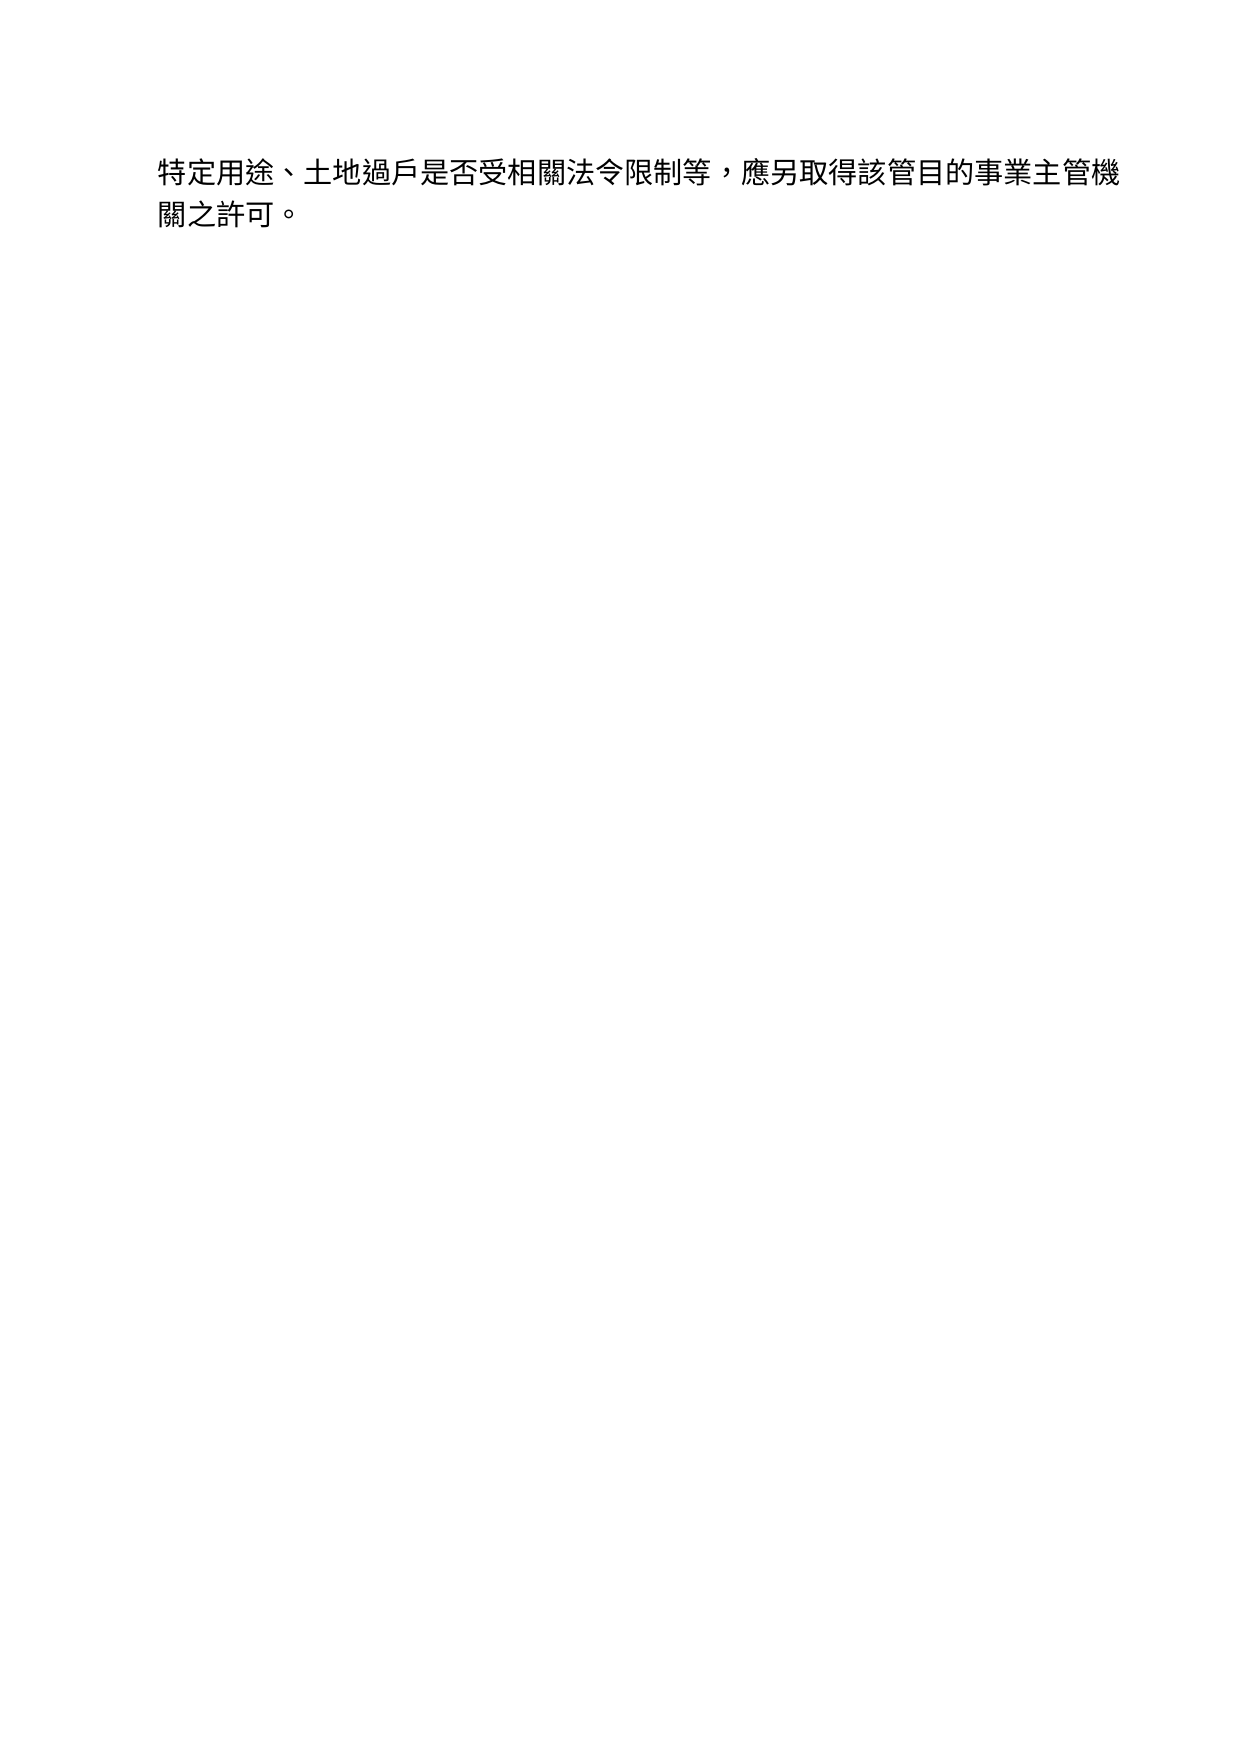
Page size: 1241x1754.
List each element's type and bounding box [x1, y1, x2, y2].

list [98, 150, 1137, 233]
